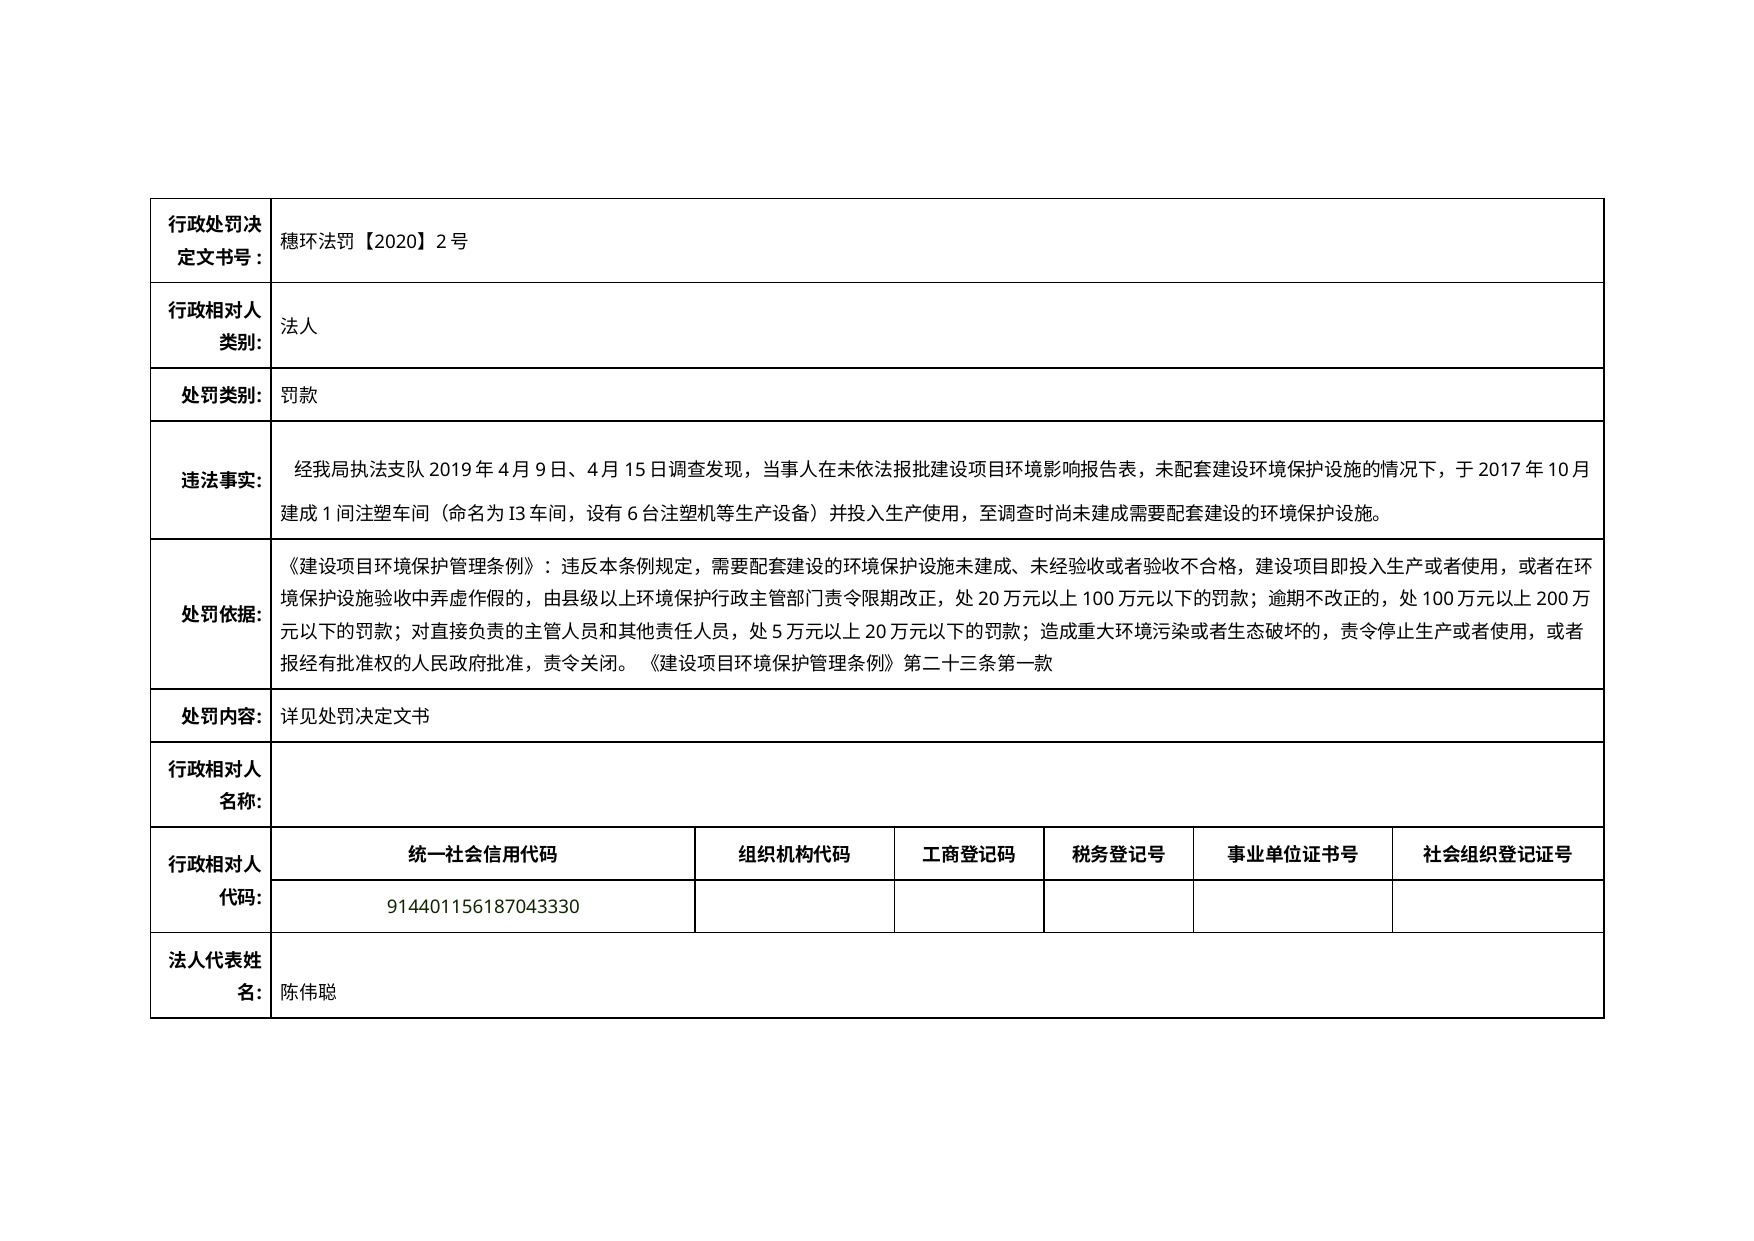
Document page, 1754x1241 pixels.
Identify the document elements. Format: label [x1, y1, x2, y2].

table_header [151, 283, 270, 367]
table_header [151, 690, 270, 741]
table_header [272, 743, 1603, 826]
table_header [151, 933, 270, 1017]
table_header [272, 828, 694, 879]
table_header [1393, 828, 1603, 879]
table_header [151, 540, 270, 688]
table_header [272, 422, 1603, 538]
table_header [696, 828, 894, 879]
table_header [272, 199, 1603, 282]
table_header [272, 540, 1603, 688]
table_header [272, 369, 1603, 420]
table_header [1194, 881, 1392, 932]
table_header [151, 743, 270, 826]
table_header [1045, 881, 1193, 932]
table_header [895, 828, 1043, 879]
table_header [696, 881, 894, 932]
table_header [151, 199, 270, 282]
table_header [151, 369, 270, 420]
table_header [895, 881, 1043, 932]
table_header [1393, 881, 1603, 932]
table_header [272, 933, 1603, 1017]
table_header [272, 690, 1603, 741]
table_header [1194, 828, 1392, 879]
table_header [151, 828, 270, 932]
table_header [151, 422, 270, 538]
table_header [272, 881, 694, 932]
table_header [1045, 828, 1193, 879]
table_header [272, 283, 1603, 367]
